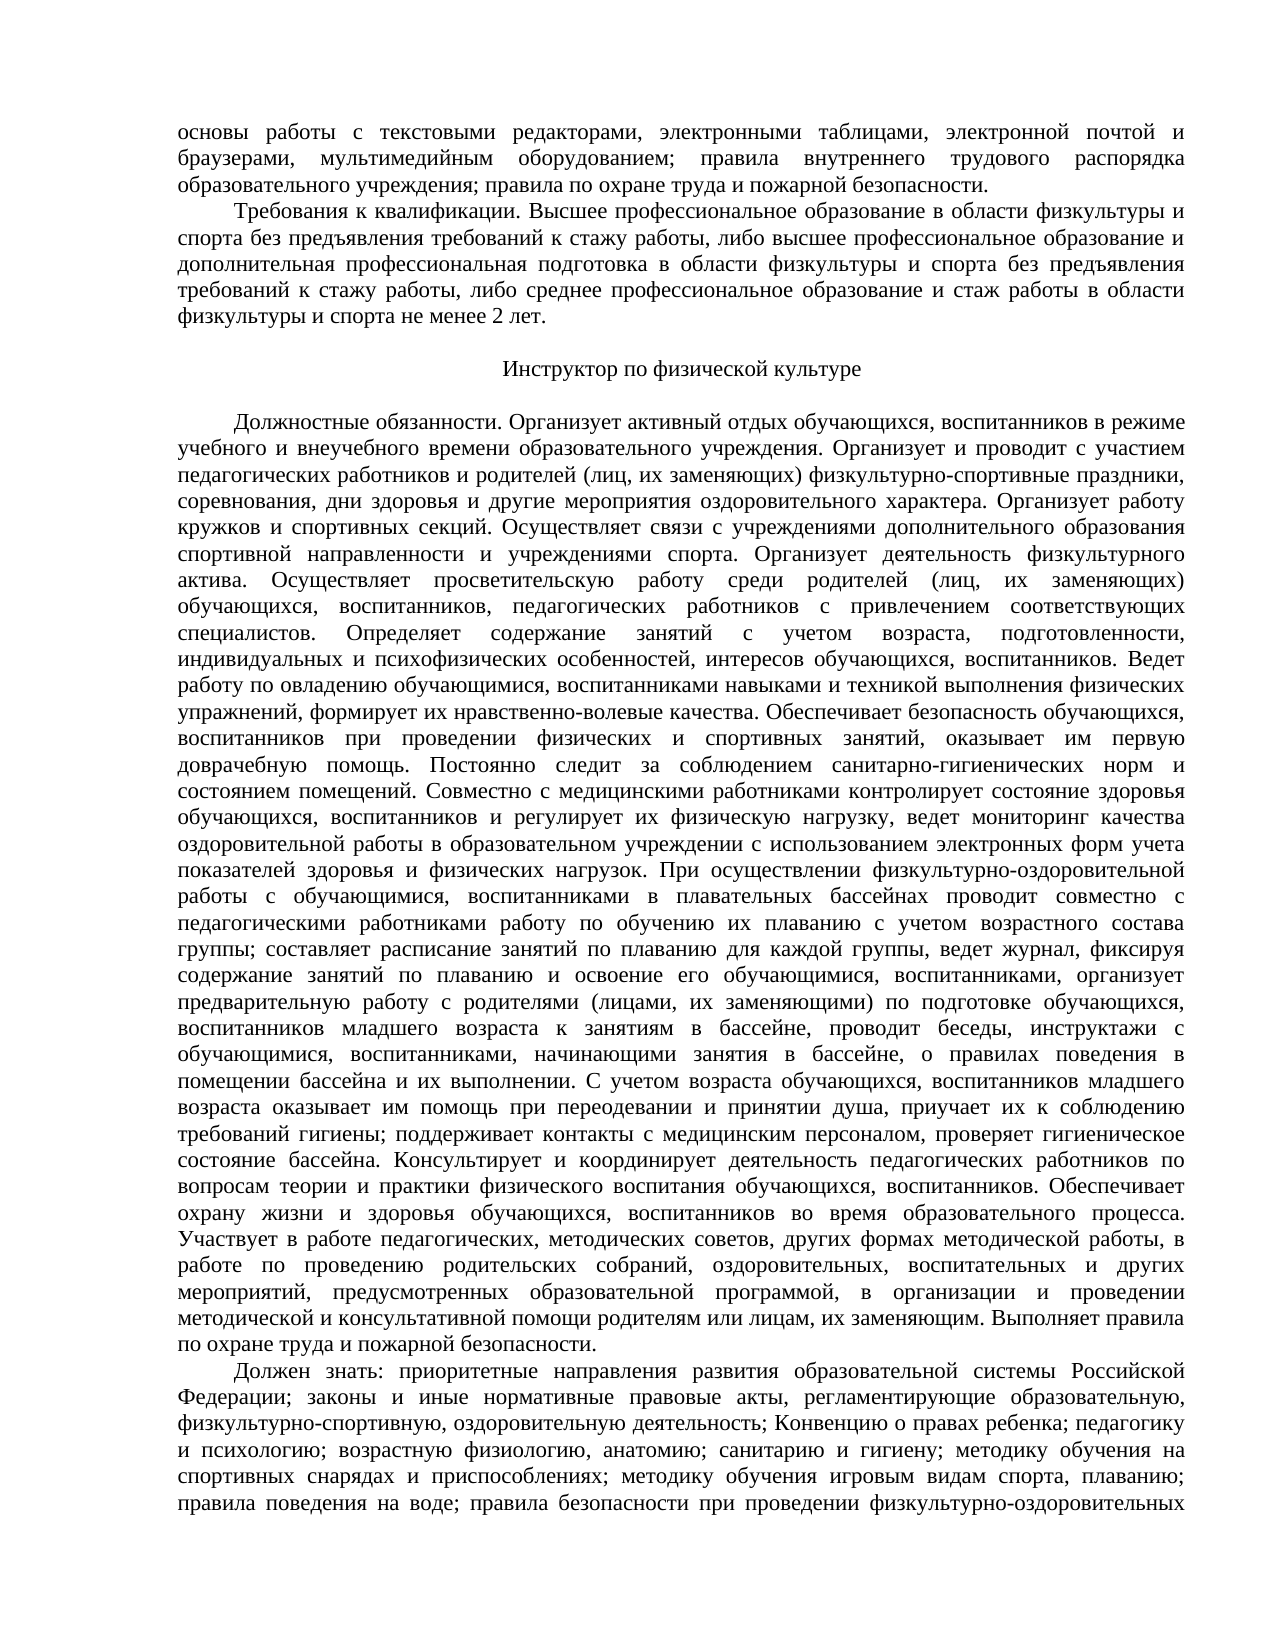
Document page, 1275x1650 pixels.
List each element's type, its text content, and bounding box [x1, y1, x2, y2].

text Должностные обязанности. Организует активный отдых обучающихся, воспитанников в режиме учебного и внеучебного времени образовательного учреждения. Организует и проводит с участием педагогических работников и родителей (лиц, их заменяющих) физкультурно-спортивные праздники, соревнования, дни здоровья и другие мероприятия оздоровительного характера. Организует работу кружков и спортивных секций. Осуществляет связи с учреждениями дополнительного образования спортивной направленности и учреждениями спорта. Организует деятельность физкультурного актива. Осуществляет просветительскую работу среди родителей (лиц, их заменяющих) обучающихся, воспитанников, педагогических работников с привлечением соответствующих специалистов. Определяет содержание занятий с учетом возраста, подготовленности, индивидуальных и психофизических особенностей, интересов обучающихся, воспитанников. Ведет работу по овладению обучающимися, воспитанниками навыками и техникой выполнения физических упражнений, формирует их нравственно-волевые качества. Обеспечивает безопасность обучающихся, воспитанников при проведении физических и спортивных занятий, оказывает им первую доврачебную помощь. Постоянно следит за соблюдением санитарно-гигиенических норм и состоянием помещений. Совместно с медицинскими работниками контролирует состояние здоровья обучающихся, воспитанников и регулирует их физическую нагрузку, ведет мониторинг качества оздоровительной работы в образовательном учреждении с использованием электронных форм учета показателей здоровья и физических нагрузок. При осуществлении физкультурно-оздоровительной работы с обучающимися, воспитанниками в плавательных бассейнах проводит совместно с педагогическими работниками работу по обучению их плаванию с учетом возрастного состава группы; составляет расписание занятий по плаванию для каждой группы, ведет журнал, фиксируя содержание занятий по плаванию и освоение его обучающимися, воспитанниками, организует предварительную работу с родителями (лицами, их заменяющими) по подготовке обучающихся, воспитанников младшего возраста к занятиям в бассейне, проводит беседы, инструктажи с обучающимися, воспитанниками, начинающими занятия в бассейне, о правилах поведения в помещении бассейна и их выполнении. С учетом возраста обучающихся, воспитанников младшего возраста оказывает им помощь при переодевании и принятии душа, приучает их к соблюдению требований гигиены; поддерживает контакты с медицинским персоналом, проверяет гигиеническое состояние бассейна. Консультирует и координирует деятельность педагогических работников по вопросам теории и практики физического воспитания обучающихся, воспитанников. Обеспечивает охрану жизни и здоровья обучающихся, воспитанников во время образовательного процесса. Участвует в работе педагогических, методических советов, других формах методической работы, в работе по проведению родительских собраний, оздоровительных, воспитательных и других мероприятий, предусмотренных образовательной программой, в организации и проведении методической и консультативной помощи родителям или лицам, их заменяющим. Выполняет правила по охране труда и пожарной безопасности. [177, 408, 1186, 1357]
text Инструктор по физической культуре [177, 355, 1186, 382]
text Требования к квалификации. Высшее профессиональное образование в области физкультуры и спорта без предъявления требований к стажу работы, либо высшее профессиональное образование и дополнительная профессиональная подготовка в области физкультуры и спорта без предъявления требований к стажу работы, либо среднее профессиональное образование и стаж работы в области физкультуры и спорта не менее 2 лет. [177, 197, 1186, 329]
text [177, 118, 1186, 197]
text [177, 1357, 1186, 1515]
